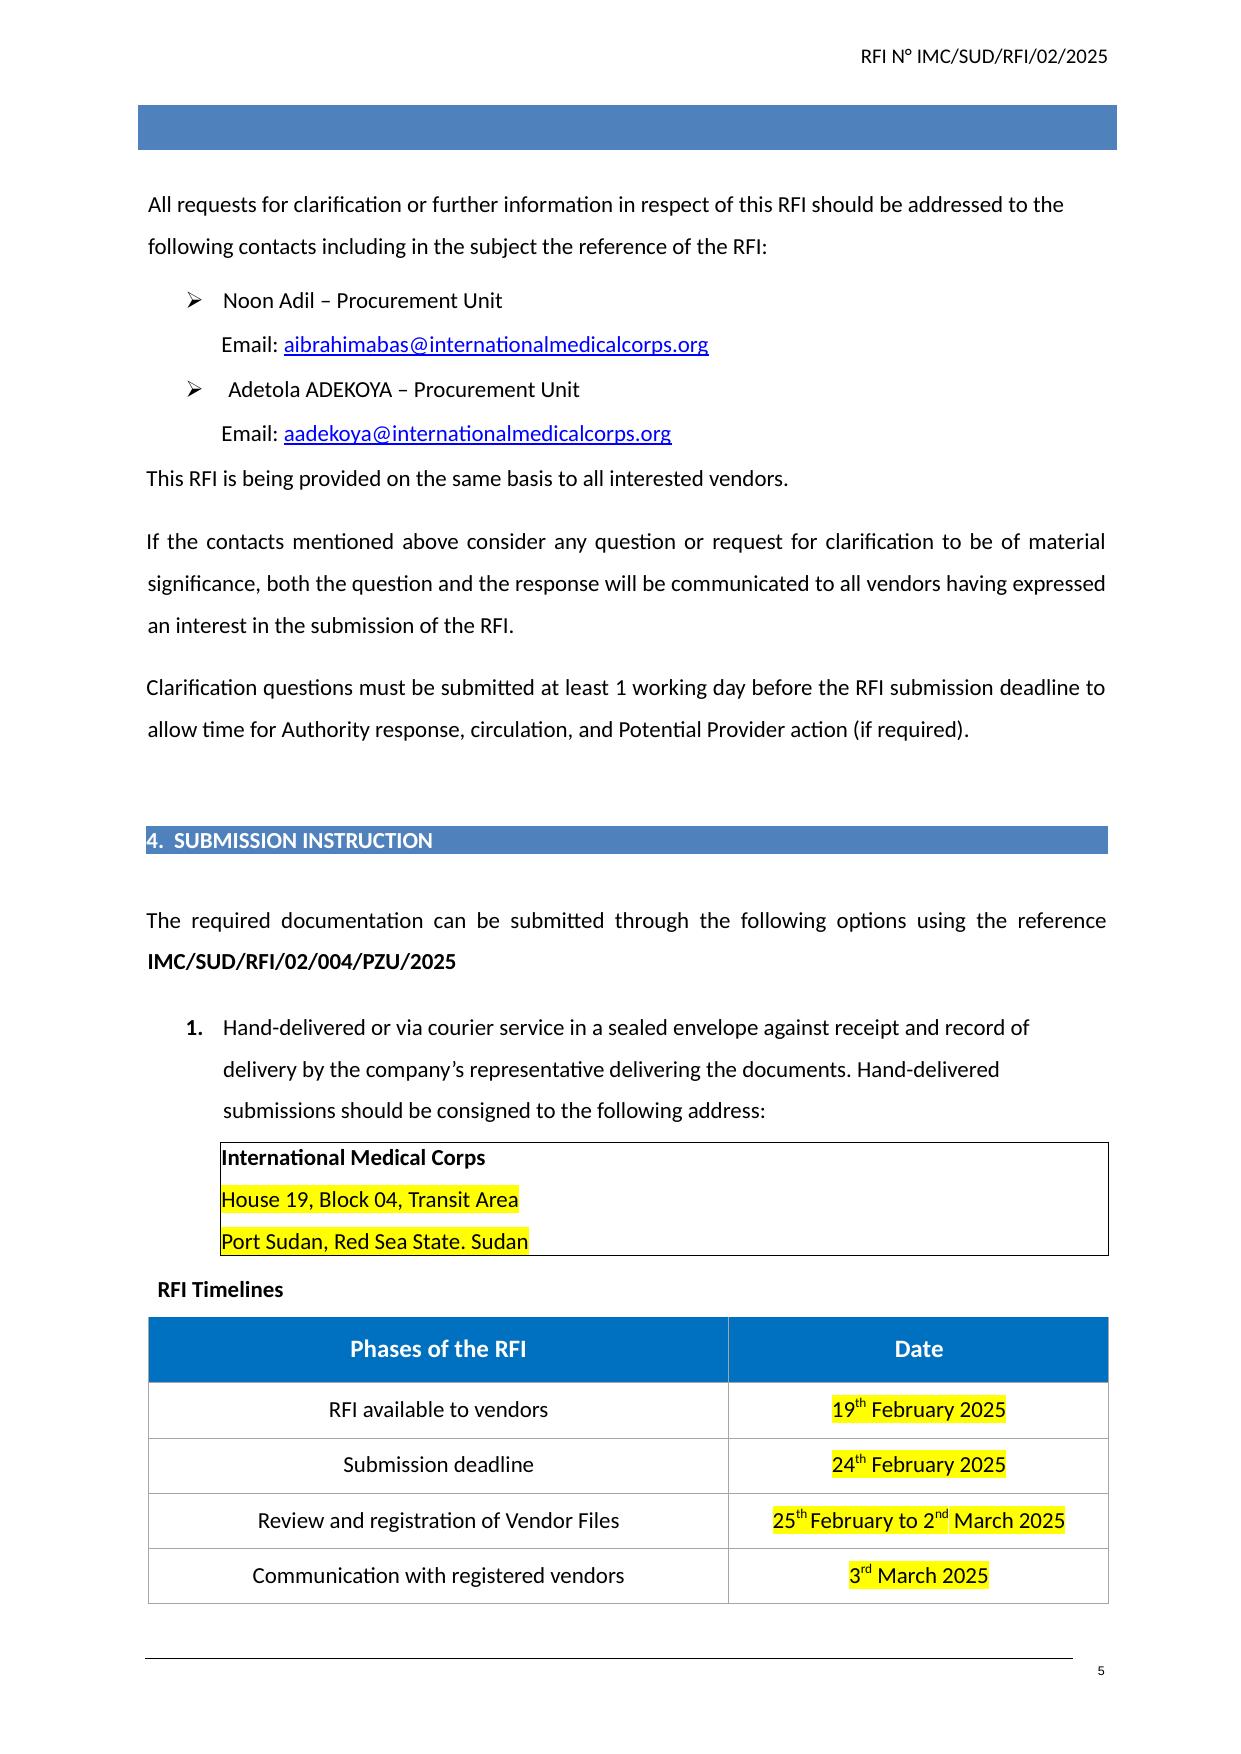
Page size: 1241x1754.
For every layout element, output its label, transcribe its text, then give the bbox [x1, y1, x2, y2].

table_cell Communication with registered vendors [149, 1549, 728, 1603]
table_header Phases of the RFI [149, 1317, 728, 1382]
text If the contacts mentioned above consider any question or request for clarification to be of material significance, both the question and the response will be communicated to all vendors having expressed an interest in the submission of the RFI. [146, 527, 1108, 639]
text This RFI is being provided on the same basis to all interested vendors. [146, 464, 1108, 492]
text Clarification questions must be submitted at least 1 working day before the RFI submission deadline to allow time for Authority response, circulation, and Potential Provider action (if required). [146, 673, 1108, 743]
text All requests for clarification or further information in respect of this RFI should be addressed to the following contacts including in the subject the reference of the RFI: [148, 191, 1108, 261]
text International Medical Corps [221, 1143, 1108, 1171]
text Email: aadekoya@internationalmedicalcorps.org [221, 419, 1108, 447]
text House 19, Block 04, Transit Area [221, 1184, 1108, 1213]
list Hand-delivered or via courier service in a sealed envelope against receipt and record of delivery by the company’s representative delivering the documents. Hand-delivered submissions should be consigned to the following address: [185, 1013, 1108, 1125]
table_cell 3rd March 2025 [729, 1549, 1108, 1603]
table_header Date [729, 1317, 1108, 1382]
table_cell 19th February 2025 [729, 1383, 1108, 1437]
table_cell RFI available to vendors [149, 1383, 728, 1437]
text The required documentation can be submitted through the following options using the reference IMC/SUD/RFI/02/004/PZU/2025 [146, 906, 1108, 975]
table_cell 24th February 2025 [729, 1439, 1108, 1493]
table_cell 25th February to 2nd March 2025 [729, 1494, 1108, 1548]
list Noon Adil – Procurement Unit [185, 286, 1108, 314]
text Port Sudan, Red Sea State. Sudan [221, 1226, 1108, 1255]
list Adetola ADEKOYA – Procurement Unit [185, 375, 1108, 403]
subtitle SUBMISSION INSTRUCTION [146, 826, 1108, 854]
table_cell Review and registration of Vendor Files [149, 1494, 728, 1548]
table_cell Submission deadline [149, 1439, 728, 1493]
subtitle QUIES ABOUT THE RFI [146, 109, 1108, 180]
text RFI Timelines [157, 1275, 1108, 1303]
text Email: aibrahimabas@internationalmedicalcorps.org [221, 330, 1108, 358]
